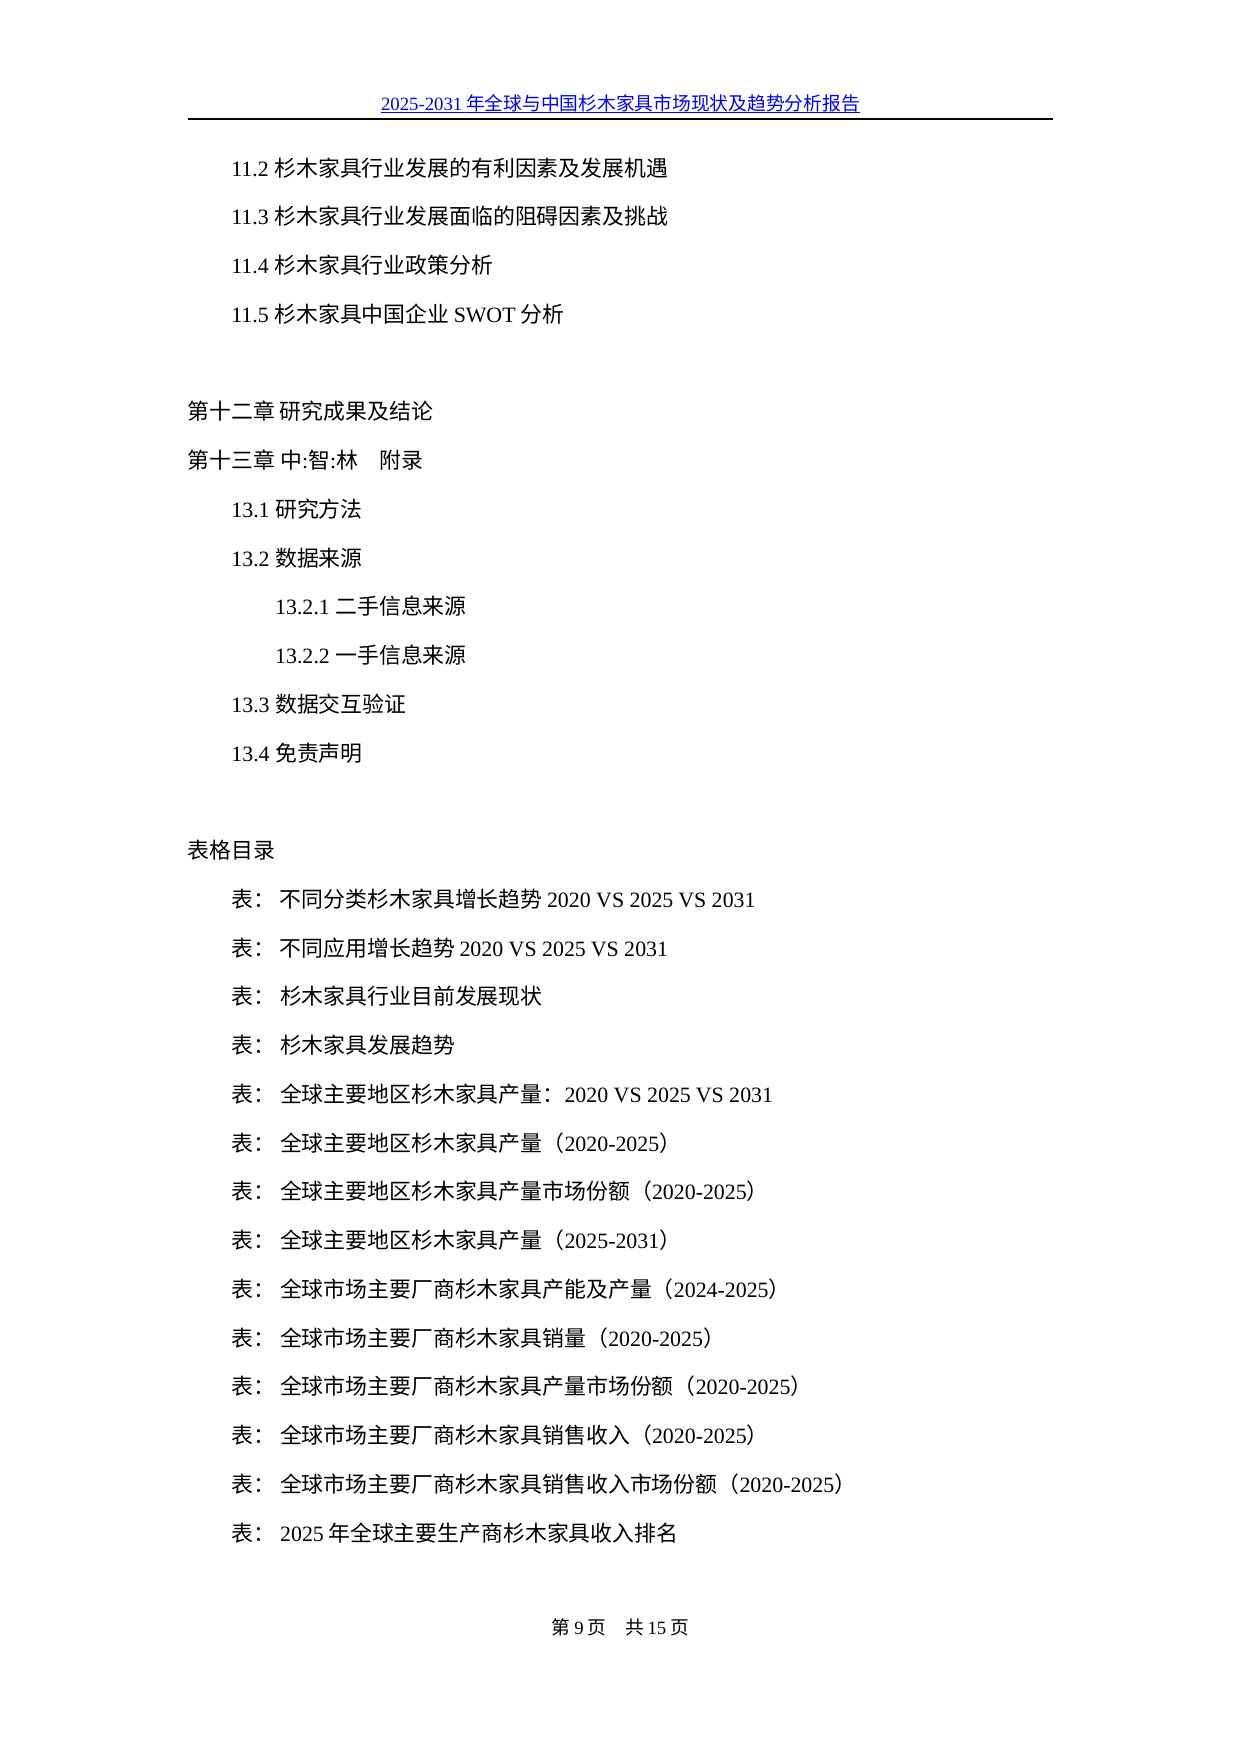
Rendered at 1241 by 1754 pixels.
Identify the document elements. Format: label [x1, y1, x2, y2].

text [187, 150, 1053, 1548]
